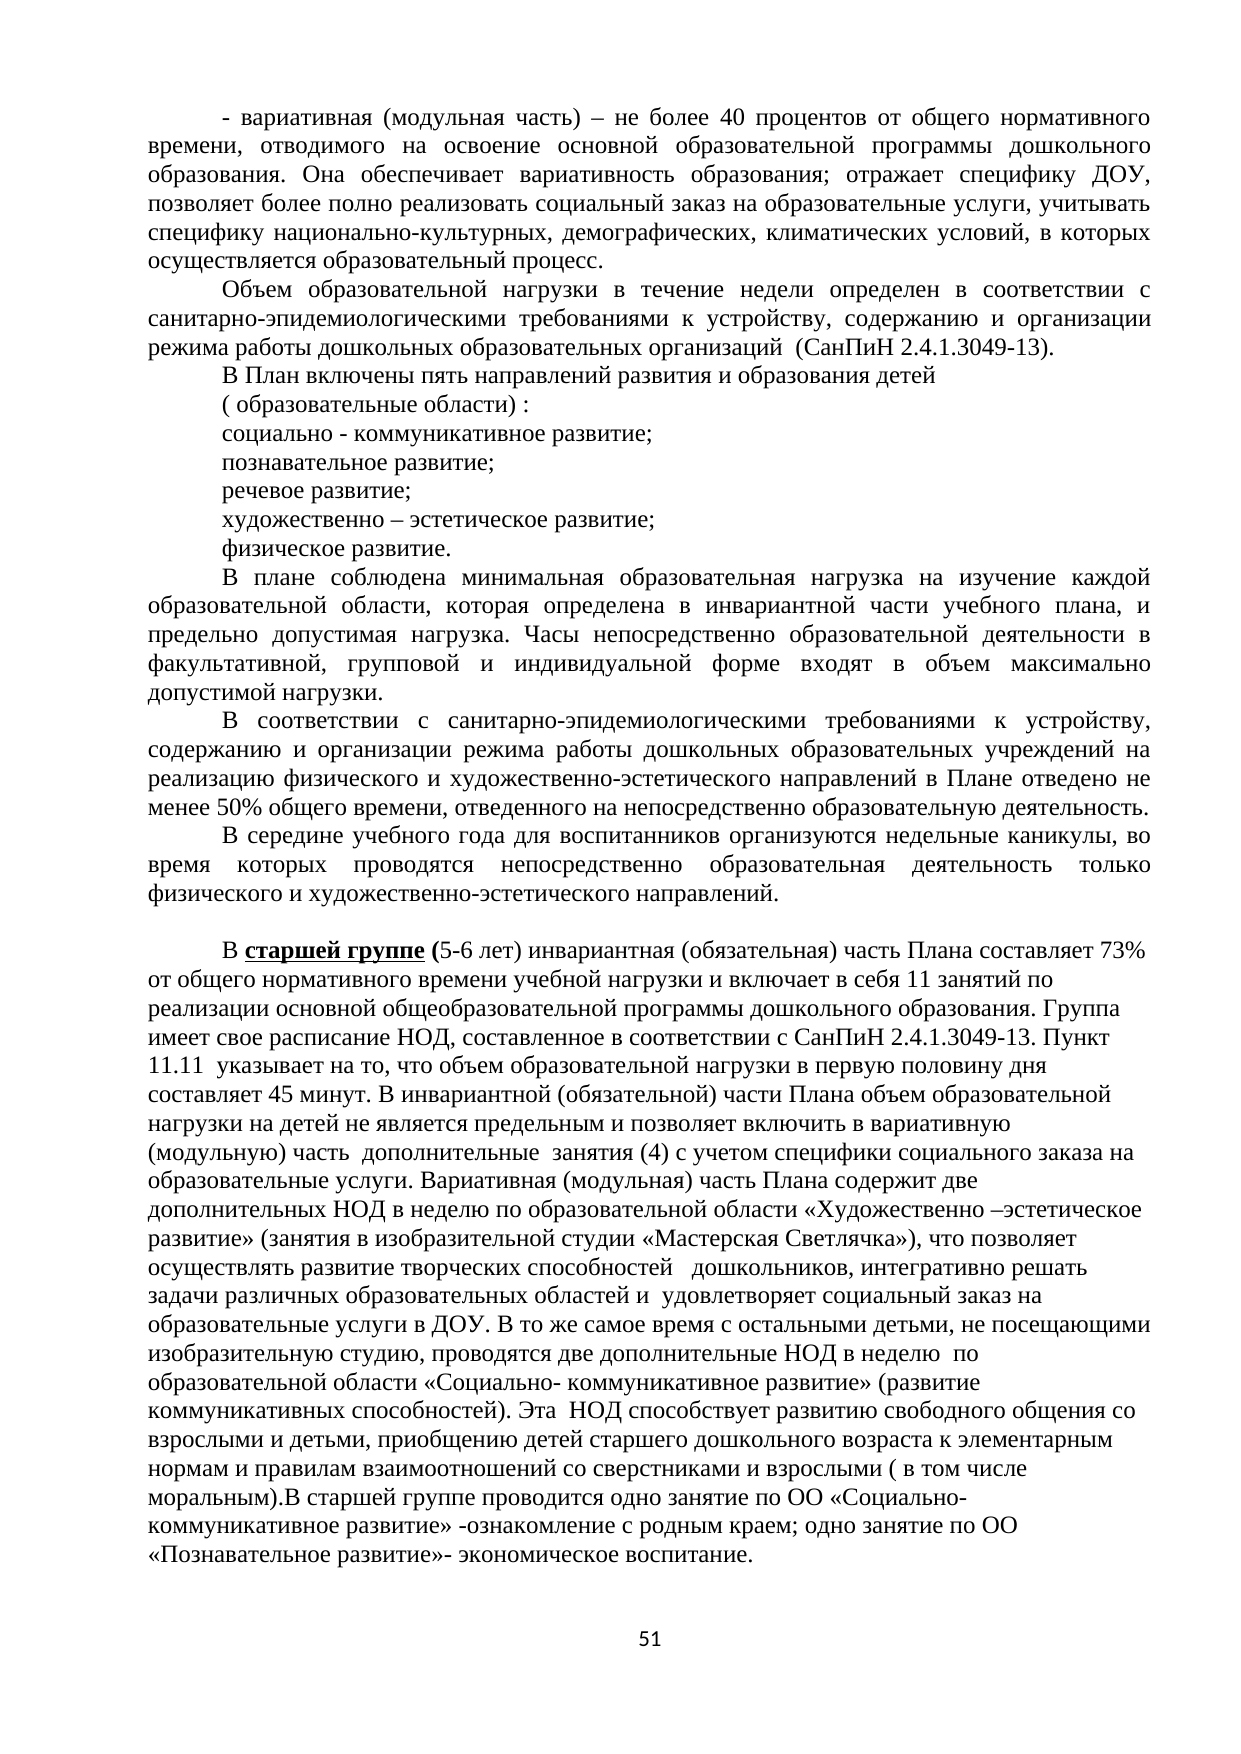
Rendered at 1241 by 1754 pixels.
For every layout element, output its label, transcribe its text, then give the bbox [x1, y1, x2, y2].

text речевое развитие; [148, 476, 1152, 504]
text физическое развитие. [148, 533, 1152, 562]
text В соответствии с санитарно-эпидемиологическими требованиями к устройству, содержанию и организации режима работы дошкольных образовательных учреждений на реализацию физического и художественно-эстетического направлений в Плане отведено не менее 50% общего времени, отведенного на непосредственно образовательную деятельность. [148, 706, 1152, 821]
text В старшей группе (5-6 лет) инвариантная (обязательная) часть Плана составляет 73% от общего нормативного времени учебной нагрузки и включает в себя 11 занятий по реализации основной общеобразовательной программы дошкольного образования. Группа имеет свое расписание НОД, составленное в соответствии с СанПиН 2.4.1.3049-13. Пункт 11.11 указывает на то, что объем образовательной нагрузки в первую половину дня составляет 45 минут. В инвариантной (обязательной) части Плана объем образовательной нагрузки на детей не является предельным и позволяет включить в вариативную (модульную) часть дополнительные занятия (4) с учетом специфики социального заказа на образовательные услуги. Вариативная (модульная) часть Плана содержит две дополнительных НОД в неделю по образовательной области «Художественно –эстетическое развитие» (занятия в изобразительной студии «Мастерская Светлячка»), что позволяет осуществлять развитие творческих способностей дошкольников, интегративно решать задачи различных образовательных областей и удовлетворяет социальный заказ на образовательные услуги в ДОУ. В то же самое время с остальными детьми, не посещающими изобразительную студию, проводятся две дополнительные НОД в неделю по образовательной области «Социально- коммуникативное развитие» (развитие коммуникативных способностей). Эта НОД способствует развитию свободного общения со взрослыми и детьми, приобщению детей старшего дошкольного возраста к элементарным нормам и правилам взаимоотношений со сверстниками и взрослыми ( в том числе моральным).В старшей группе проводится одно занятие по ОО «Социально- коммуникативное развитие» -ознакомление с родным краем; одно занятие по ОО «Познавательное развитие»- экономическое воспитание. [148, 936, 1152, 1568]
text социально - коммуникативное развитие; [148, 418, 1152, 447]
text - вариативная (модульная часть) – не более 40 процентов от общего нормативного времени, отводимого на освоение основной образовательной программы дошкольного образования. Она обеспечивает вариативность образования; отражает специфику ДОУ, позволяет более полно реализовать социальный заказ на образовательные услуги, учитывать специфику национально-культурных, демографических, климатических условий, в которых осуществляется образовательный процесс. [148, 102, 1152, 274]
text Объем образовательной нагрузки в течение недели определен в соответствии с санитарно-эпидемиологическими требованиями к устройству, содержанию и организации режима работы дошкольных образовательных организаций (СанПиН 2.4.1.3049-13). [148, 274, 1152, 361]
text В План включены пять направлений развития и образования детей [148, 361, 1152, 389]
text В плане соблюдена минимальная образовательная нагрузка на изучение каждой образовательной области, которая определена в инвариантной части учебного плана, и предельно допустимая нагрузка. Часы непосредственно образовательной деятельности в факультативной, групповой и индивидуальной форме входят в объем максимально допустимой нагрузки. [148, 562, 1152, 706]
text В середине учебного года для воспитанников организуются недельные каникулы, во время которых проводятся непосредственно образовательная деятельность только физического и художественно-эстетического направлений. [148, 821, 1152, 907]
text познавательное развитие; [148, 447, 1152, 476]
text ( образовательные области) : [148, 389, 1152, 418]
text художественно – эстетическое развитие; [148, 504, 1152, 533]
